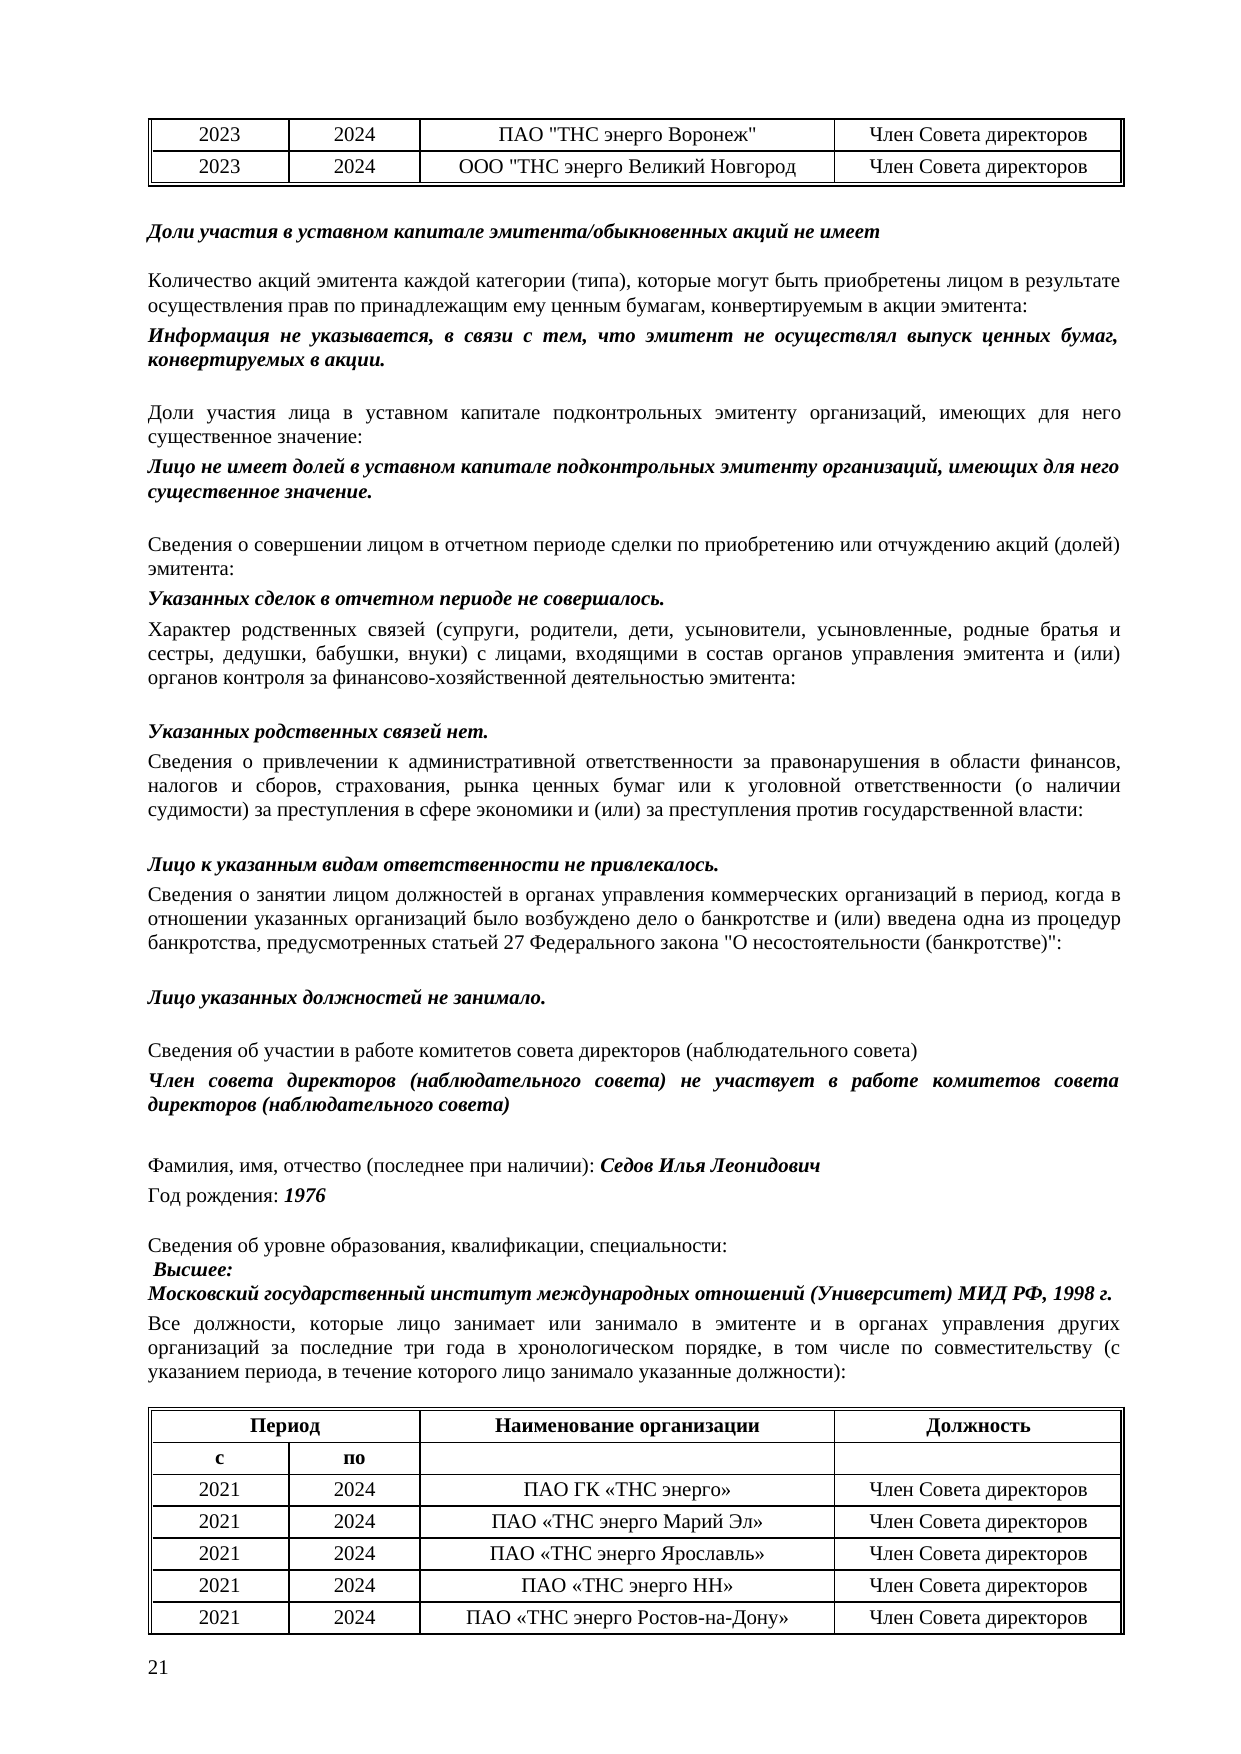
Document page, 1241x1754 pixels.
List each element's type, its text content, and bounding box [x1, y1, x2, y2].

table_cell ПАО «ТНС энерго Марий Эл» [421, 1507, 834, 1537]
text Характер родственных связей (супруги, родители, дети, усыновители, усыновленные, родные братья и сестры, дедушки, бабушки, внуки) с лицами, входящими в состав органов управления эмитента и (или) органов контроля за финансово-хозяйственной деятельностью эмитента: [148, 616, 1122, 713]
text Сведения об уровне образования, квалификации, специальности: Высшее: Московский государственный институт международных отношений (Университет) МИД РФ, 1998 г. [148, 1233, 1122, 1305]
text Все должности, которые лицо занимает или занимало в эмитенте и в органах управления других организаций за последние три года в хронологическом порядке, в том числе по совместительству (с указанием периода, в течение которого лицо занимало указанные должности): [148, 1311, 1122, 1383]
subtitle Сведения об участии в работе комитетов совета директоров (наблюдательного совета) [148, 1038, 1122, 1062]
table_cell Член Совета директоров [835, 152, 1120, 182]
table_cell 2024 [290, 1539, 419, 1569]
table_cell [835, 1603, 1120, 1633]
text Лицо к указанным видам ответственности не привлекалось. [148, 852, 1122, 876]
table_cell 2021 [152, 1475, 288, 1505]
table_header Должность [835, 1411, 1120, 1442]
table_cell 2021 [152, 1538, 288, 1569]
table_cell 2021 [152, 1570, 288, 1601]
table_cell 2024 [290, 120, 419, 150]
text Год рождения: 1976 [148, 1183, 1122, 1207]
table_cell Член Совета директоров [835, 1539, 1120, 1569]
table_cell ПАО "ТНС энерго Воронеж" [421, 120, 834, 150]
table_cell с [152, 1443, 288, 1473]
subtitle Доли участия лица в уставном капитале подконтрольных эмитенту организаций, имеющих для него существенное значение: [148, 400, 1122, 448]
text Доли участия в уставном капитале эмитента/обыкновенных акций не имеет [148, 219, 1122, 243]
table_header Период [152, 1411, 419, 1442]
table_cell Член Совета директоров [835, 1571, 1120, 1601]
text Информация не указывается, в связи с тем, что эмитент не осуществлял выпуск ценных бумаг, конвертируемых в акции. [148, 323, 1122, 371]
text Указанных родственных связей нет. [148, 719, 1122, 743]
table_cell 2021 [152, 1506, 288, 1537]
text Количество акций эмитента каждой категории (типа), которые могут быть приобретены лицом в результате осуществления прав по принадлежащим ему ценным бумагам, конвертируемым в акции эмитента: [148, 268, 1122, 317]
table_cell ПАО «ТНС энерго НН» [421, 1571, 834, 1601]
table_header Наименование организации [421, 1411, 834, 1442]
table_cell 2024 [290, 1571, 419, 1601]
text Лицо не имеет долей в уставном капитале подконтрольных эмитенту организаций, имеющих для него существенное значение. [148, 454, 1122, 503]
table_cell 2021 [152, 1602, 288, 1633]
table_cell ПАО «ТНС энерго Ярославль» [421, 1539, 834, 1569]
table_cell ПАО «ТНС энерго Ростов-на-Дону» [421, 1603, 834, 1633]
text Сведения о привлечении к административной ответственности за правонарушения в области финансов, налогов и сборов, страхования, рынка ценных бумаг или к уголовной ответственности (о наличии судимости) за преступления в сфере экономики и (или) за преступления против государственной власти: [148, 749, 1122, 846]
subtitle Сведения о совершении лицом в отчетном периоде сделки по приобретению или отчуждению акций (долей) эмитента: [148, 532, 1122, 580]
table_cell ПАО ГК «ТНС энерго» [421, 1475, 834, 1505]
table_cell 2024 [290, 1475, 419, 1505]
table_cell 2024 [290, 152, 419, 182]
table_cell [835, 120, 1120, 150]
text Член совета директоров (наблюдательного совета) не участвует в работе комитетов совета директоров (наблюдательного совета) [148, 1068, 1122, 1116]
text Сведения о занятии лицом должностей в органах управления коммерческих организаций в период, когда в отношении указанных организаций было возбуждено дело о банкротстве и (или) введена одна из процедур банкротства, предусмотренных статьей 27 Федерального закона "О несостоятельности (банкротстве)": [148, 882, 1122, 978]
table_cell 2024 [290, 1507, 419, 1537]
table_cell [421, 1443, 834, 1473]
table_cell Член Совета директоров [835, 1507, 1120, 1537]
table_cell 2023 [152, 151, 288, 182]
text Указанных сделок в отчетном периоде не совершалось. [148, 586, 1122, 610]
text Лицо указанных должностей не занимало. [148, 984, 1122, 1009]
table_cell по [290, 1443, 419, 1473]
table_cell ООО "ТНС энерго Великий Новгород [421, 152, 834, 182]
table_cell 2024 [290, 1603, 419, 1633]
table_cell [835, 1443, 1120, 1473]
text Фамилия, имя, отчество (последнее при наличии): Седов Илья Леонидович [148, 1153, 1122, 1177]
table_cell Член Совета директоров [835, 1475, 1120, 1505]
table_cell 2023 [152, 120, 288, 150]
